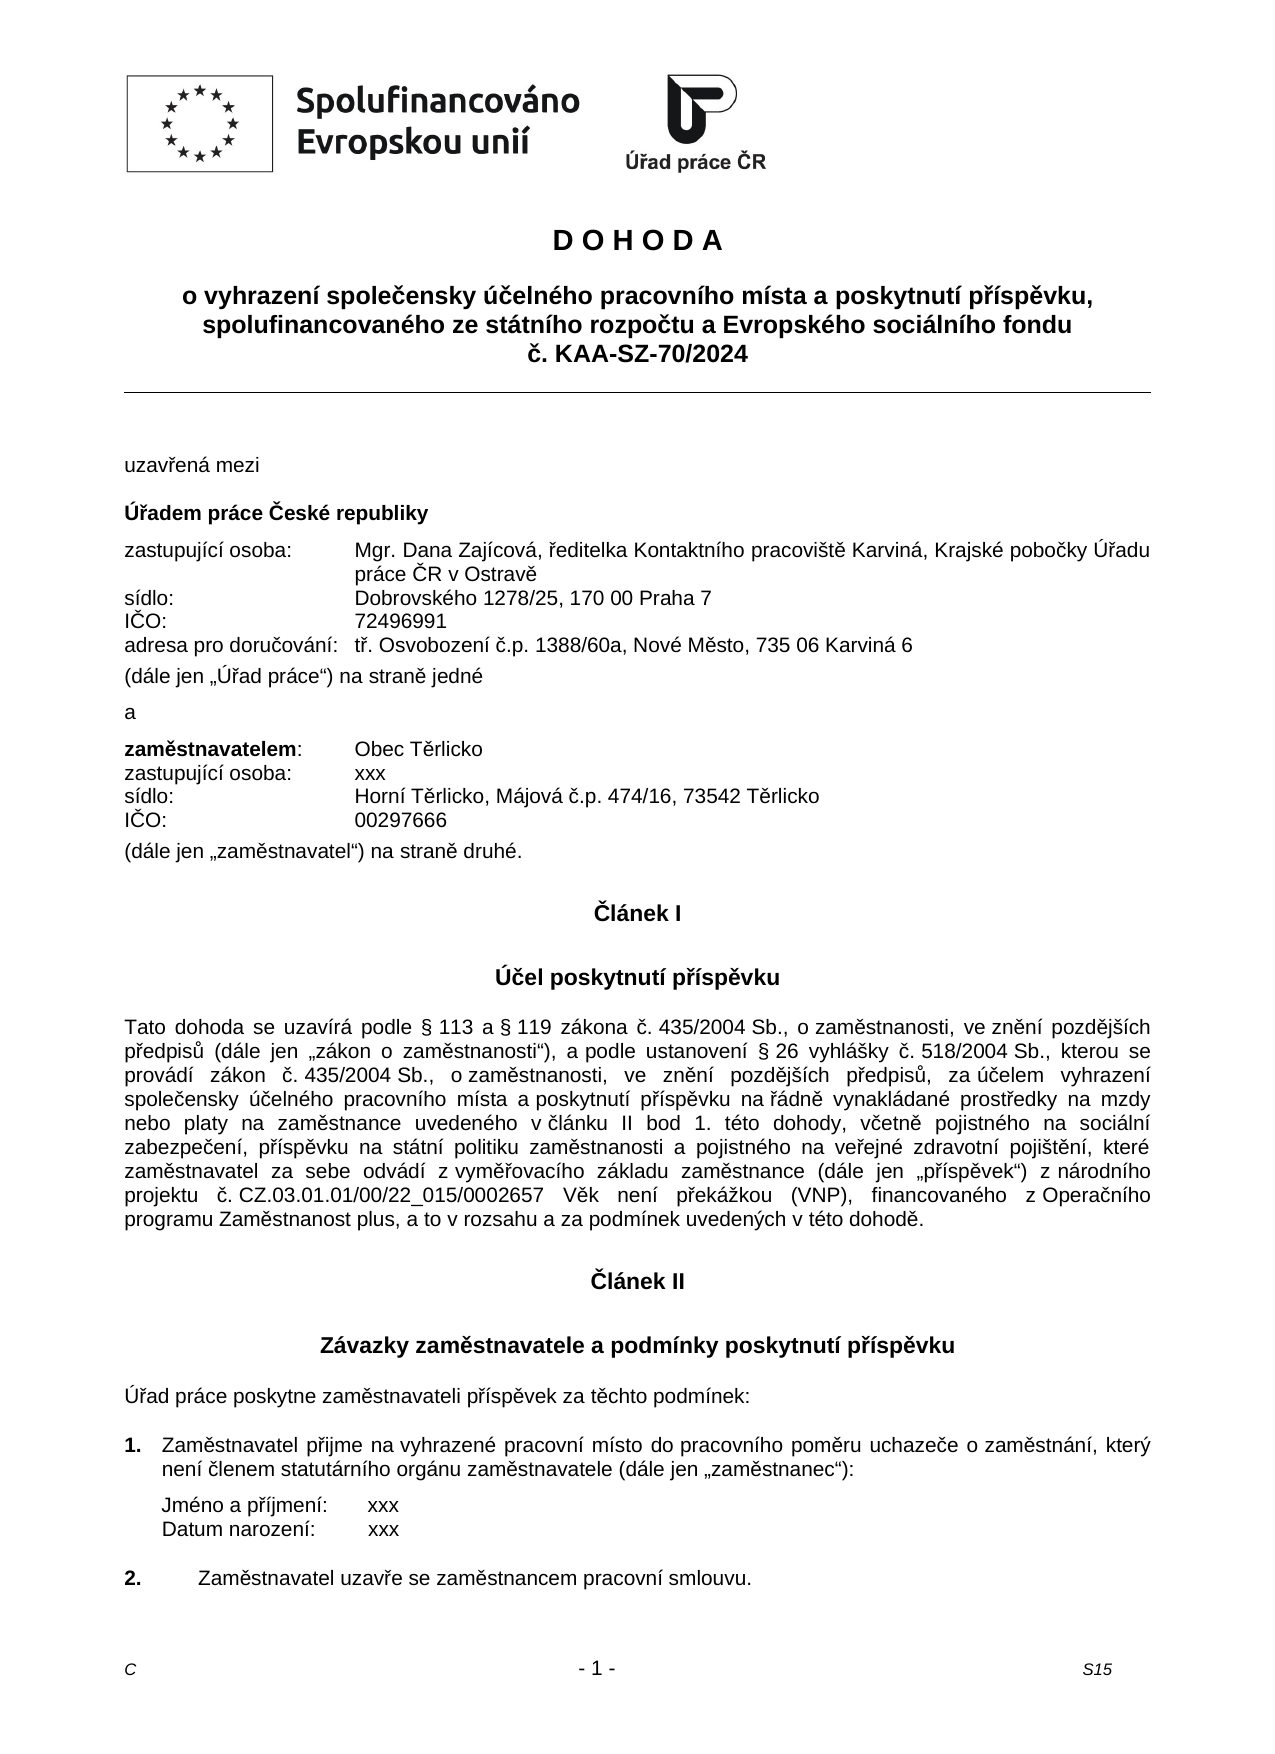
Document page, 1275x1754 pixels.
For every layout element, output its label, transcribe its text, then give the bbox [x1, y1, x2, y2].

text (dále jen „Úřad práce“) na straně jedné [124, 663, 1151, 687]
text Zaměstnavatel uzavře se zaměstnancem pracovní smlouvu. [124, 1566, 1151, 1590]
text IČO: 00297666 [124, 808, 1151, 832]
text Úřadem práce České republiky [124, 501, 1151, 525]
list Tato dohoda se uzavírá podle § 113 a § 119 zákona č. 435/2004 Sb., o zaměstnanosti, ve znění pozdějších předpisů (dále jen „zákon o zaměstnanosti“), a podle ustanovení § 26 vyhlášky č. 518/2004 Sb., kterou se provádí zákon č. 435/2004 Sb., o zaměstnanosti, ve znění pozdějších předpisů, za účelem vyhrazení společensky účelného pracovního místa a poskytnutí příspěvku na řádně vynakládané prostředky na mzdy nebo platy na zaměstnance uvedeného v článku II bod 1. této dohody, včetně pojistného na sociální zabezpečení, příspěvku na státní politiku zaměstnanosti a pojistného na veřejné zdravotní pojištění, které zaměstnavatel za sebe odvádí z vyměřovacího základu zaměstnance (dále jen „příspěvek“) z národního projektu č. CZ.03.01.01/00/22_015/0002657 Věk není překážkou (VNP), financovaného z Operačního programu Zaměstnanost plus, a to v rozsahu a za podmínek uvedených v této dohodě. [124, 1015, 1151, 1231]
list Úřad práce poskytne zaměstnavateli příspěvek za těchto podmínek: [124, 1383, 1151, 1407]
text sídlo: Dobrovského 1278/25, 170 00 Praha 7 [124, 585, 1151, 609]
text adresa pro doručování: tř. Osvobození č.p. 1388/60a, Nové Město, 735 06 Karviná 6 [124, 633, 1151, 657]
text sídlo: Horní Těrlicko, Májová č.p. 474/16, 73542 Těrlicko [124, 784, 1151, 808]
text uzavřená mezi [124, 453, 1151, 477]
text č. KAA-SZ-70/2024 [124, 339, 1151, 368]
text Závazky zaměstnavatele a podmínky poskytnutí příspěvku [124, 1332, 1151, 1358]
text Jméno a příjmení: xxx [161, 1493, 1151, 1517]
text Článek II [124, 1268, 1151, 1294]
text o vyhrazení společensky účelného pracovního místa a poskytnutí příspěvku, spolufinancovaného ze státního rozpočtu a Evropského sociálního fondu [124, 281, 1151, 339]
picture [124, 73, 768, 174]
text D O H O D A [124, 223, 1151, 256]
text zastupující osoba: xxx [124, 760, 1151, 784]
text Článek I [124, 900, 1151, 926]
text a [124, 700, 1151, 724]
text Účel poskytnutí příspěvku [124, 964, 1151, 990]
text zastupující osoba: Mgr. Dana Zajícová, ředitelka Kontaktního pracoviště Karviná, Krajské pobočky Úřadu práce ČR v Ostravě [124, 537, 1151, 585]
text zaměstnavatelem: Obec Těrlicko0 [124, 736, 1151, 760]
text Datum narození: xxx [162, 1517, 1151, 1541]
text (dále jen „zaměstnavatel“) na straně druhé. [124, 838, 1151, 862]
text IČO: 72496991 [124, 609, 1151, 633]
text Zaměstnavatel přijme na vyhrazené pracovní místo do pracovního poměru uchazeče o zaměstnání, který není členem statutárního orgánu zaměstnavatele (dále jen „zaměstnanec“): [124, 1432, 1151, 1480]
